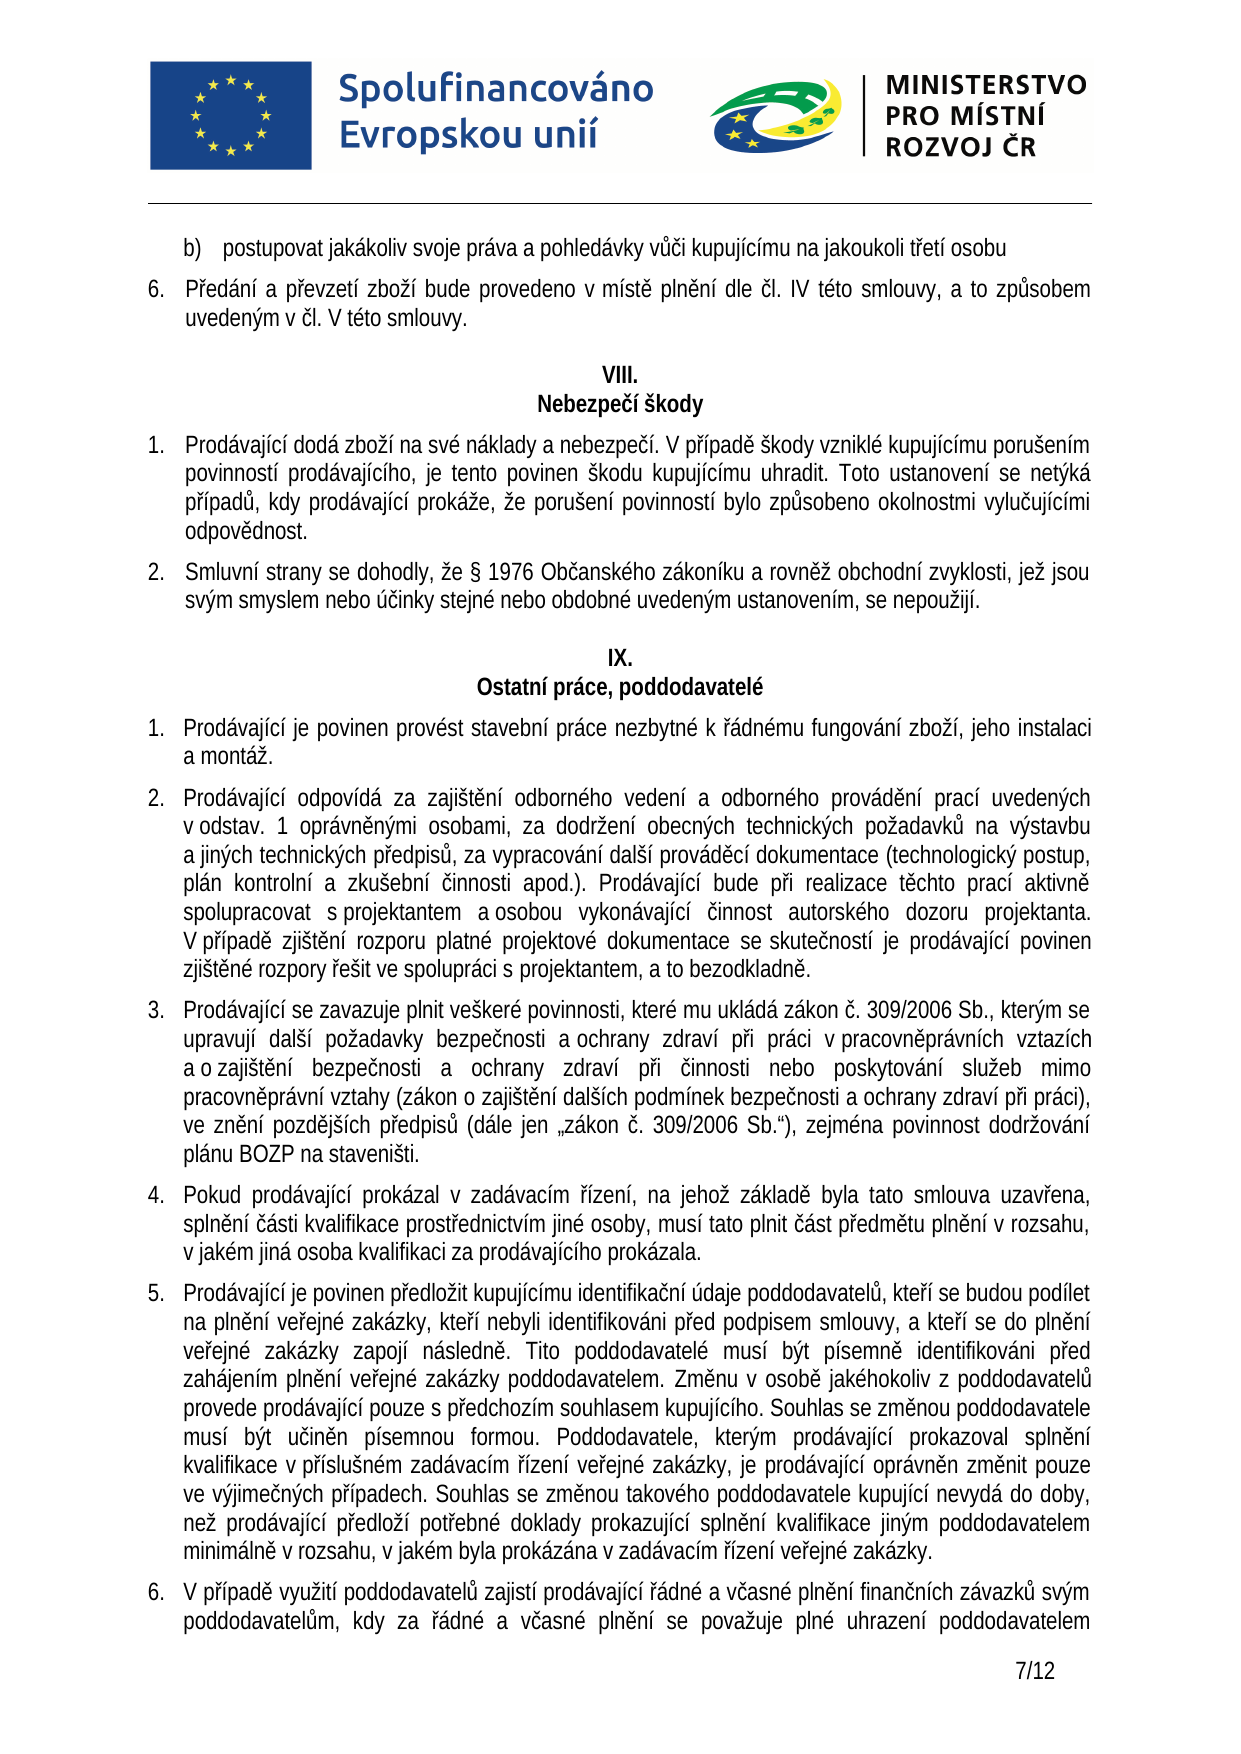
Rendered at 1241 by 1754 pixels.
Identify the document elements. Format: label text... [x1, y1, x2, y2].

list Předání a převzetí zboží bude provedeno v místě plnění dle čl. IV této smlouvy, a to způsobem uvedeným v čl. V této smlouvy. [148, 274, 1092, 331]
list postupovat jakákoliv svoje práva a pohledávky vůči kupujícímu na jakoukoli třetí osobu [183, 233, 1092, 262]
text IX. [148, 643, 1092, 672]
text Nebezpečí škody [148, 389, 1092, 417]
list Prodávající je povinen předložit kupujícímu identifikační údaje poddodavatelů, kteří se budou podílet na plnění veřejné zakázky, kteří nebyli identifikováni před podpisem smlouvy, a kteří se do plnění veřejné zakázky zapojí následně. Tito poddodavatelé musí být písemně identifikováni před zahájením plnění veřejné zakázky poddodavatelem. Změnu v osobě jakéhokoliv z poddodavatelů provede prodávající pouze s předchozím souhlasem kupujícího. Souhlas se změnou poddodavatele musí být učiněn písemnou formou. Poddodavatele, kterým prodávající prokazoval splnění kvalifikace v příslušném zadávacím řízení veřejné zakázky, je prodávající oprávněn změnit pouze ve výjimečných případech. Souhlas se změnou takového poddodavatele kupující nevydá do doby, než prodávající předloží potřebné doklady prokazující splnění kvalifikace jiným poddodavatelem minimálně v rozsahu, v jakém byla prokázána v zadávacím řízení veřejné zakázky. [148, 1278, 1092, 1565]
list Prodávající se zavazuje plnit veškeré povinnosti, které mu ukládá zákon č. 309/2006 Sb., kterým se upravují další požadavky bezpečnosti a ochrany zdraví při práci v pracovněprávních vztazích a o zajištění bezpečnosti a ochrany zdraví při činnosti nebo poskytování služeb mimo pracovněprávní vztahy (zákon o zajištění dalších podmínek bezpečnosti a ochrany zdraví při práci), ve znění pozdějších předpisů (dále jen „zákon č. 309/2006 Sb.“), zejména povinnost dodržování plánu BOZP na staveništi. [148, 996, 1092, 1167]
text VIII. [148, 360, 1092, 389]
list Smluvní strany se dohodly, že § 1976 Občanského zákoníku a rovněž obchodní zvyklosti, jež jsou svým smyslem nebo účinky stejné nebo obdobné uvedeným ustanovením, se nepoužijí. [148, 557, 1092, 614]
list Prodávající je povinen provést stavební práce nezbytné k řádnému fungování zboží, jeho instalaci a montáž. [148, 713, 1092, 770]
picture [147, 58, 1094, 173]
text Ostatní práce, poddodavatelé [148, 672, 1092, 700]
text 1. Prodávající dodá zboží na své náklady a nebezpečí. V případě škody vzniklé kupujícímu porušením povinností prodávajícího, je tento povinen škodu kupujícímu uhradit. Toto ustanovení se netýká případů, kdy prodávající prokáže, že porušení povinností bylo způsobeno okolnostmi vylučujícími odpovědnost. [148, 430, 1092, 544]
list Pokud prodávající prokázal v zadávacím řízení, na jehož základě byla tato smlouva uzavřena, splnění části kvalifikace prostřednictvím jiné osoby, musí tato plnit část předmětu plnění v rozsahu, v jakém jiná osoba kvalifikaci za prodávajícího prokázala. [148, 1180, 1092, 1266]
list Prodávající odpovídá za zajištění odborného vedení a odborného provádění prací uvedených v odstav. 1 oprávněnými osobami, za dodržení obecných technických požadavků na výstavbu a jiných technických předpisů, za vypracování další prováděcí dokumentace (technologický postup, plán kontrolní a zkušební činnosti apod.). Prodávající bude při realizace těchto prací aktivně spolupracovat s projektantem a osobou vykonávající činnost autorského dozoru projektanta. V případě zjištění rozporu platné projektové dokumentace se skutečností je prodávající povinen zjištěné rozpory řešit ve spolupráci s projektantem, a to bezodkladně. [148, 782, 1092, 983]
